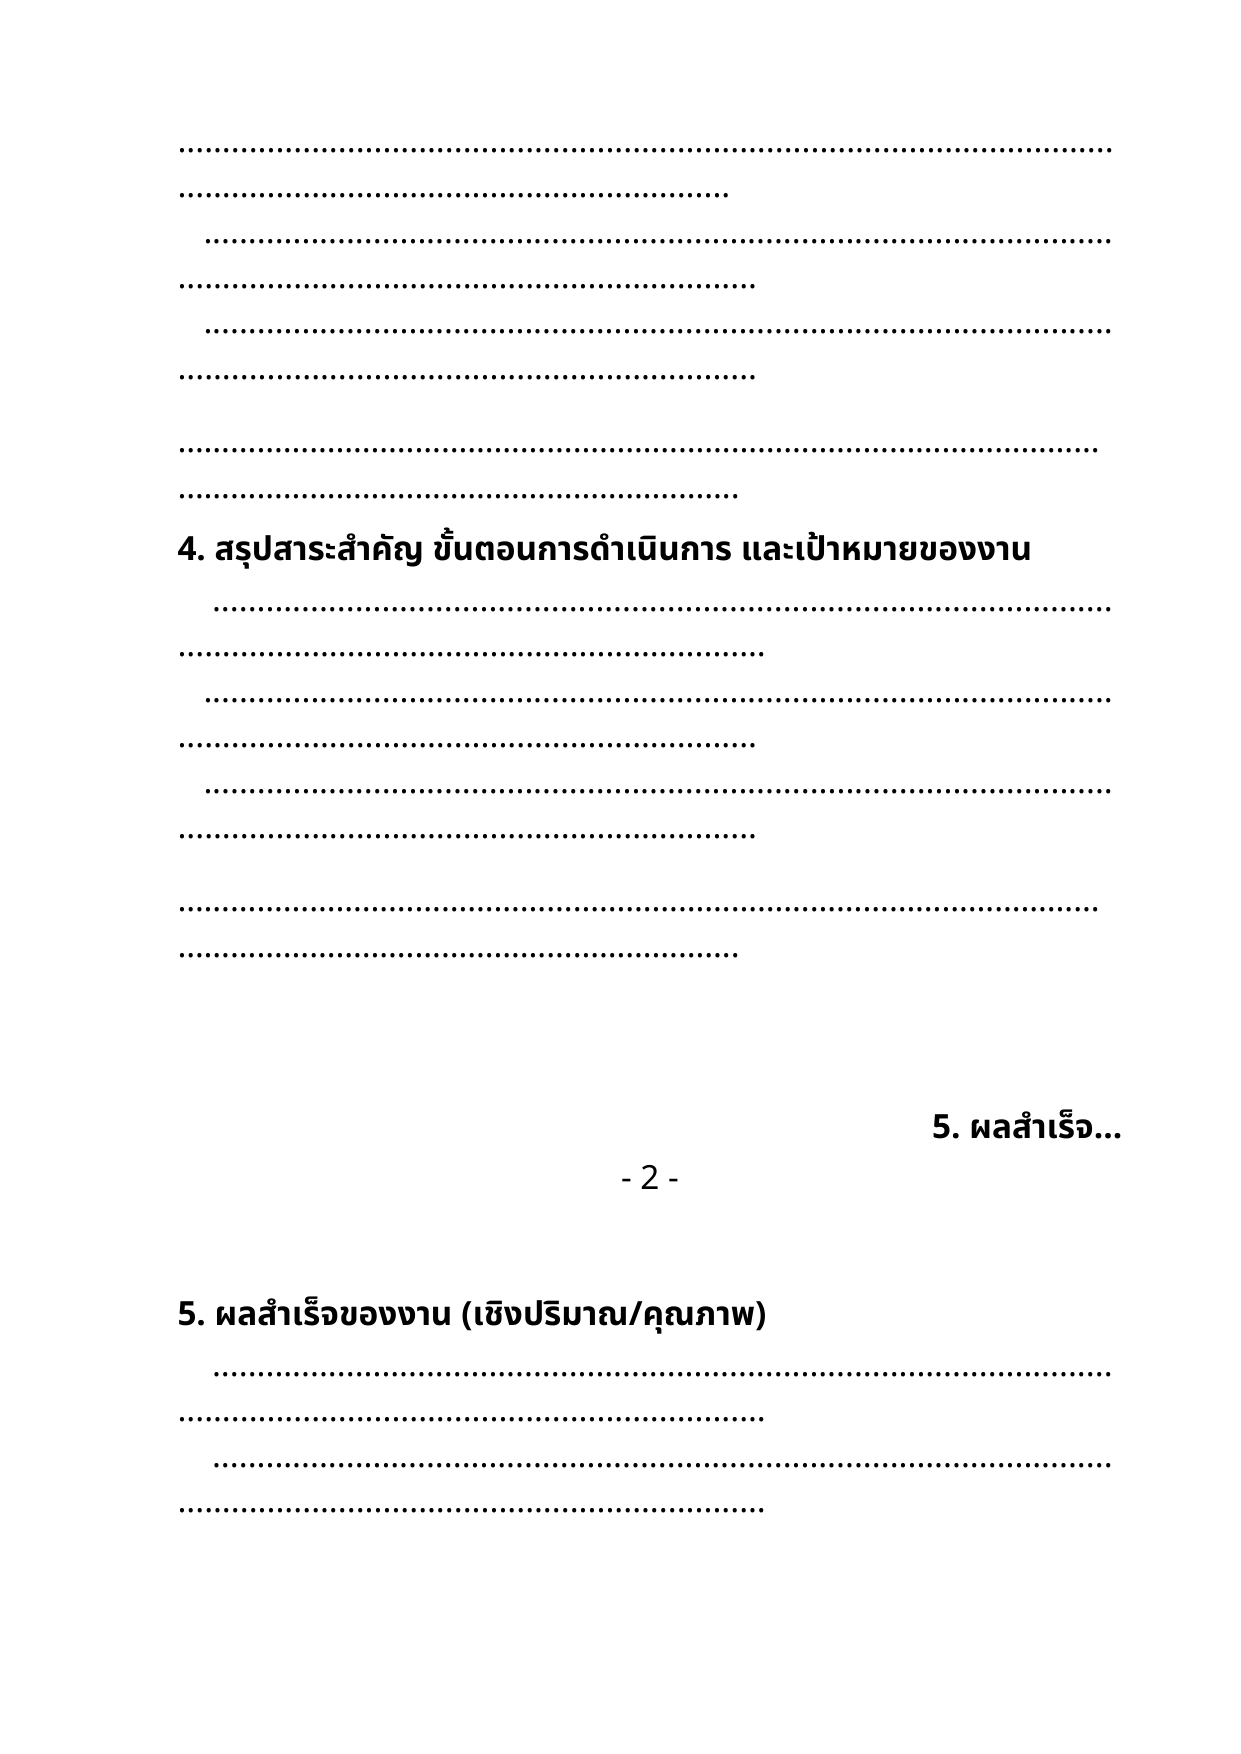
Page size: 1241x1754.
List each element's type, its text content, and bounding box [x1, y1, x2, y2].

text - 2 - [177, 1154, 1122, 1199]
text 4. สรุปสาระสำคัญ ขั้นตอนการดำเนินการ และเป้าหมายของงาน [177, 525, 1122, 576]
text 5. ผลสำเร็จของงาน (เชิงปริมาณ/คุณภาพ) [177, 1290, 1122, 1341]
text 5. ผลสำเร็จ... [177, 1103, 1122, 1154]
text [177, 1432, 1122, 1522]
text ……………………………………………………………………………………………………………………………………………………. [177, 389, 1122, 508]
text ……………………………………………………………………………………………………………………………………………………. [177, 848, 1122, 967]
